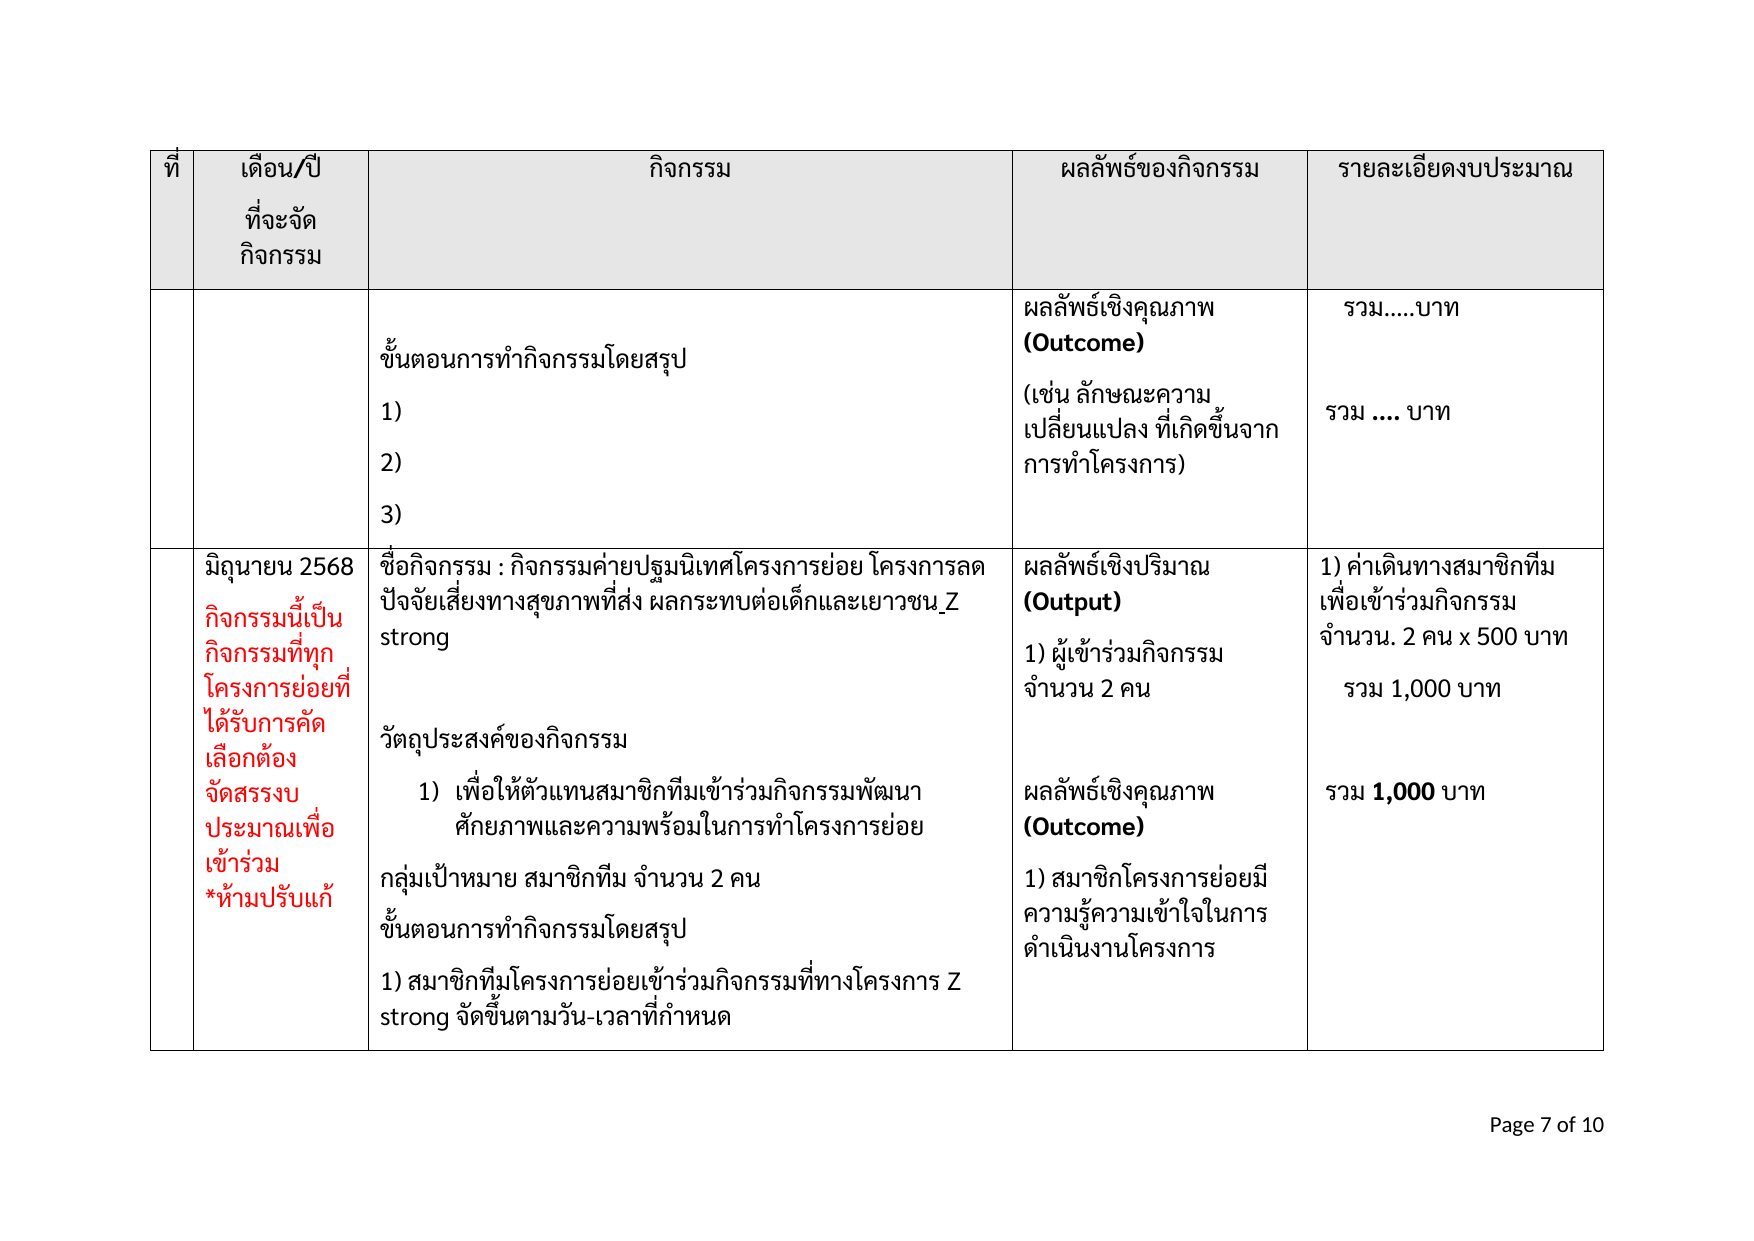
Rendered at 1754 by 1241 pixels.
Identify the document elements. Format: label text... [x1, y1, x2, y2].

table_header เดือน/ปี ที่จะจัดกิจกรรม [194, 151, 368, 289]
table_cell [151, 549, 193, 1050]
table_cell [1308, 290, 1603, 548]
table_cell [369, 290, 1012, 548]
table_header ที่ [151, 151, 193, 289]
table_header รายละเอียดงบประมาณ [1308, 151, 1603, 289]
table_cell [1013, 549, 1307, 1050]
table_cell [151, 290, 193, 548]
table_cell [194, 290, 368, 548]
table_header ผลลัพธ์ของกิจกรรม [1013, 151, 1307, 289]
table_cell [1013, 290, 1307, 548]
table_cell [194, 549, 368, 1050]
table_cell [369, 549, 1012, 1050]
table_header กิจกรรม [369, 151, 1012, 289]
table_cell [1308, 549, 1603, 1050]
